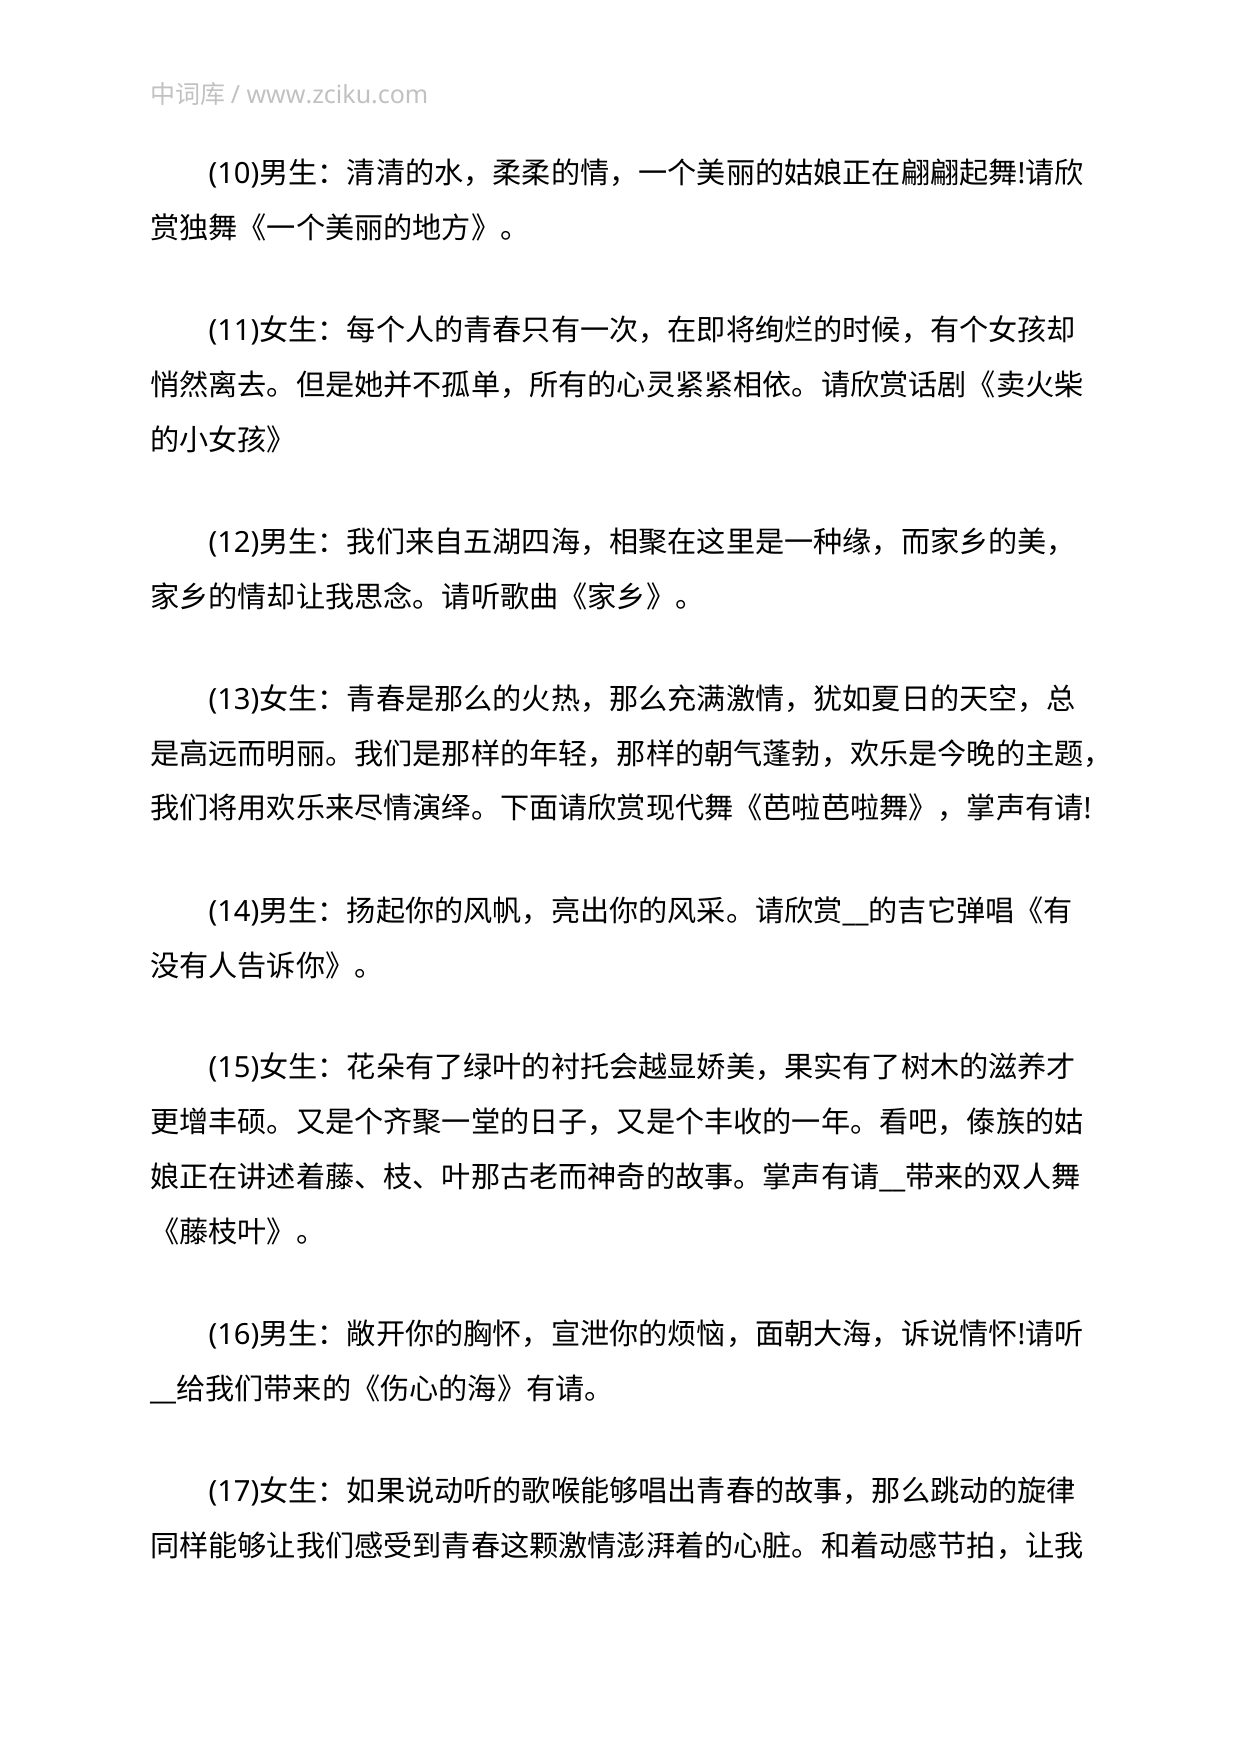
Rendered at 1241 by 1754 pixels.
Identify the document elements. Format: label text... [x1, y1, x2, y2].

text (10)男生：清清的水，柔柔的情，一个美丽的姑娘正在翩翩起舞!请欣赏独舞《一个美丽的地方》。 [150, 150, 1090, 247]
text (15)女生：花朵有了绿叶的衬托会越显娇美，果实有了树木的滋养才更增丰硕。又是个齐聚一堂的日子，又是个丰收的一年。看吧，傣族的姑娘正在讲述着藤、枝、叶那古老而神奇的故事。掌声有请__带来的双人舞《藤枝叶》。 [150, 1044, 1090, 1251]
text (14)男生：扬起你的风帆，亮出你的风采。请欣赏__的吉它弹唱《有没有人告诉你》。 [150, 887, 1090, 984]
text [150, 1467, 1090, 1565]
text (12)男生：我们来自五湖四海，相聚在这里是一种缘，而家乡的美，家乡的情却让我思念。请听歌曲《家乡》。 [150, 518, 1090, 616]
text (11)女生：每个人的青春只有一次，在即将绚烂的时候，有个女孩却悄然离去。但是她并不孤单，所有的心灵紧紧相依。请欣赏话剧《卖火柴的小女孩》 [150, 307, 1090, 459]
text (16)男生：敞开你的胸怀，宣泄你的烦恼，面朝大海，诉说情怀!请听__给我们带来的《伤心的海》有请。 [150, 1311, 1090, 1408]
text (13)女生：青春是那么的火热，那么充满激情，犹如夏日的天空，总是高远而明丽。我们是那样的年轻，那样的朝气蓬勃，欢乐是今晚的主题，我们将用欢乐来尽情演绎。下面请欣赏现代舞《芭啦芭啦舞》，掌声有请! [150, 675, 1090, 827]
